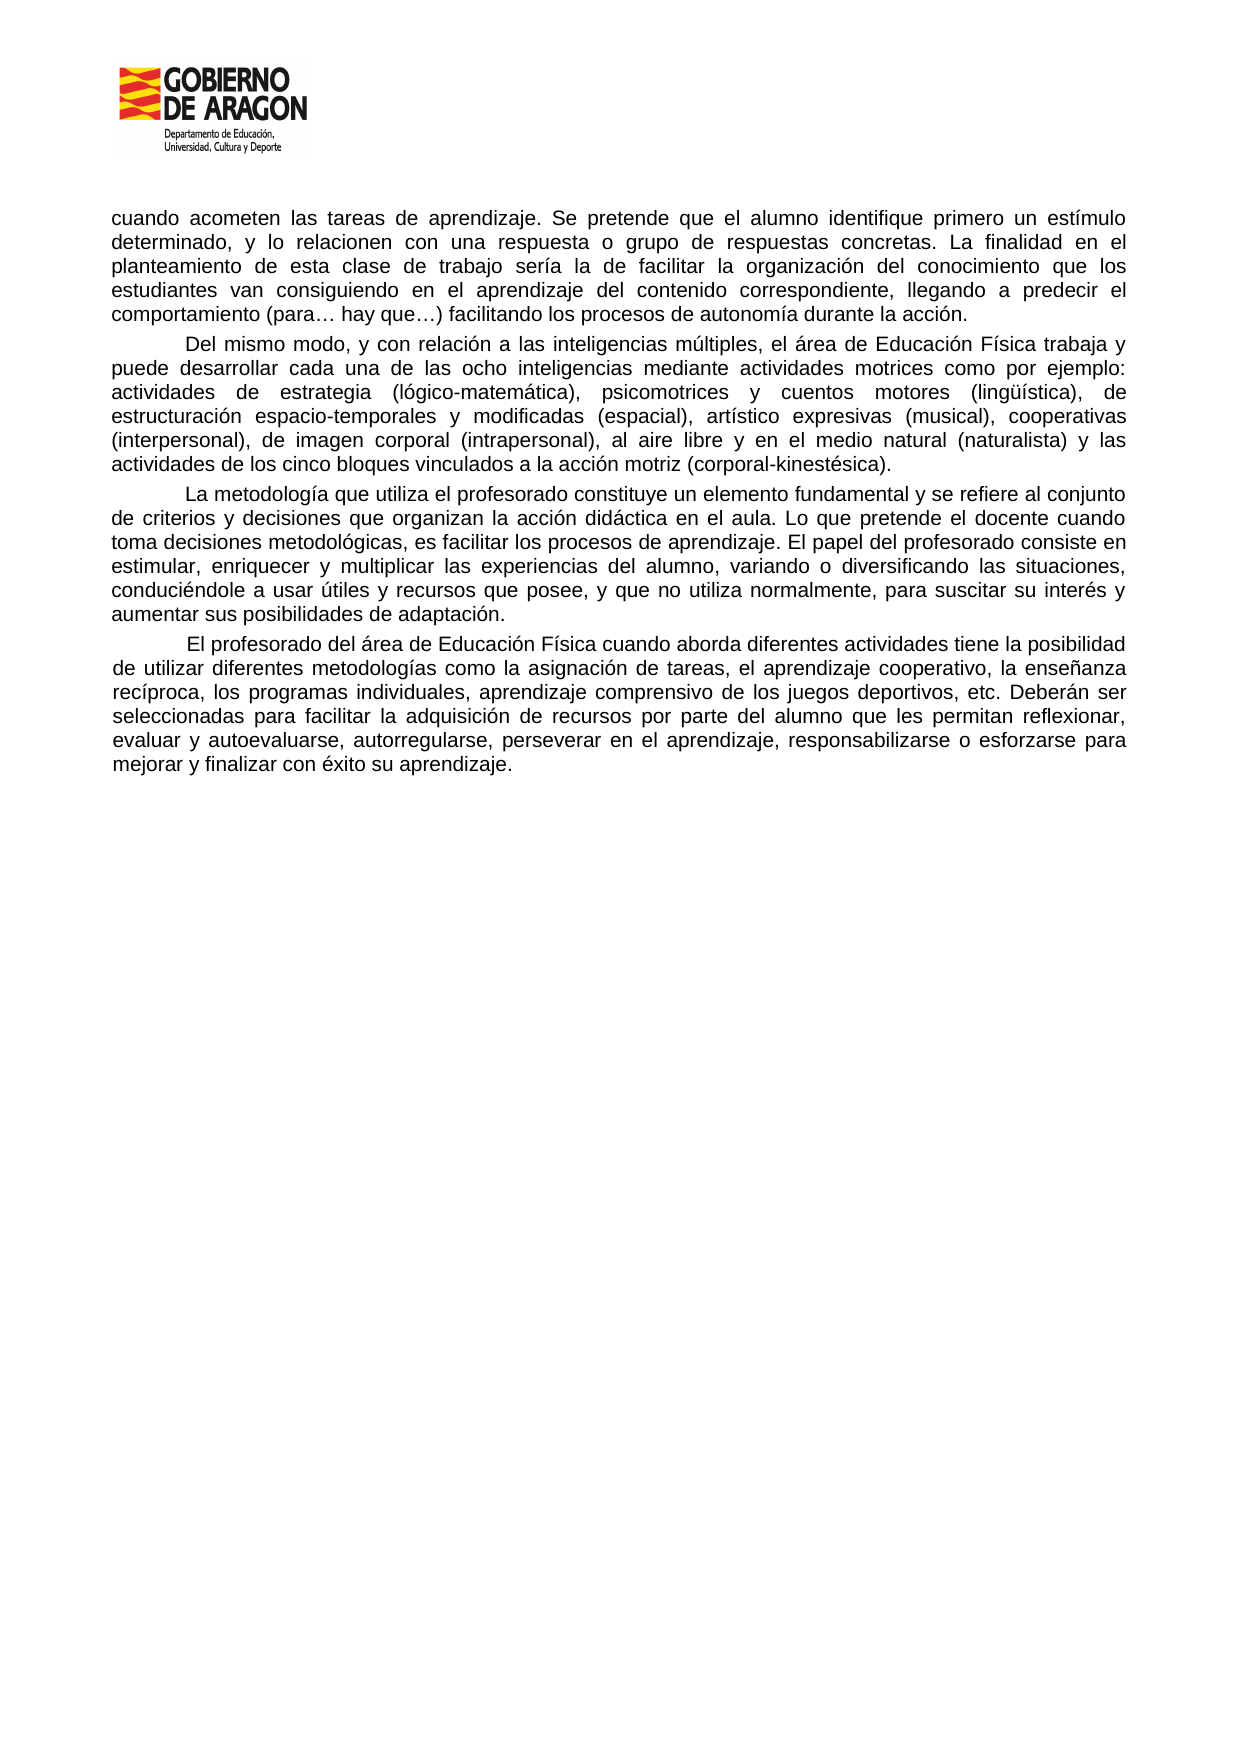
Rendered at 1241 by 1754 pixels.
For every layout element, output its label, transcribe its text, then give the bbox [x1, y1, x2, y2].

text El profesorado del área de Educación Física cuando aborda diferentes actividades tiene la posibilidad de utilizar diferentes metodologías como la asignación de tareas, el aprendizaje cooperativo, la enseñanza recíproca, los programas individuales, aprendizaje comprensivo de los juegos deportivos, etc. Deberán ser seleccionadas para facilitar la adquisición de recursos por parte del alumno que les permitan reflexionar, evaluar y autoevaluarse, autorregularse, perseverar en el aprendizaje, responsabilizarse o esforzarse para mejorar y finalizar con éxito su aprendizaje. [112, 632, 1128, 775]
text La metodología que utiliza el profesorado constituye un elemento fundamental y se refiere al conjunto de criterios y decisiones que organizan la acción didáctica en el aula. Lo que pretende el docente cuando toma decisiones metodológicas, es facilitar los procesos de aprendizaje. El papel del profesorado consiste en estimular, enriquecer y multiplicar las experiencias del alumno, variando o diversificando las situaciones, conduciéndole a usar útiles y recursos que posee, y que no utiliza normalmente, para suscitar su interés y aumentar sus posibilidades de adaptación. [111, 482, 1128, 625]
text Del mismo modo, y con relación a las inteligencias múltiples, el área de Educación Física trabaja y puede desarrollar cada una de las ocho inteligencias mediante actividades motrices como por ejemplo: actividades de estrategia (lógico-matemática), psicomotrices y cuentos motores (lingüística), de estructuración espacio-temporales y modificadas (espacial), artístico expresivas (musical), cooperativas (interpersonal), de imagen corporal (intrapersonal), al aire libre y en el medio natural (naturalista) y las actividades de los cinco bloques vinculados a la acción motriz (corporal-kinestésica). [111, 332, 1128, 475]
picture [112, 58, 313, 158]
